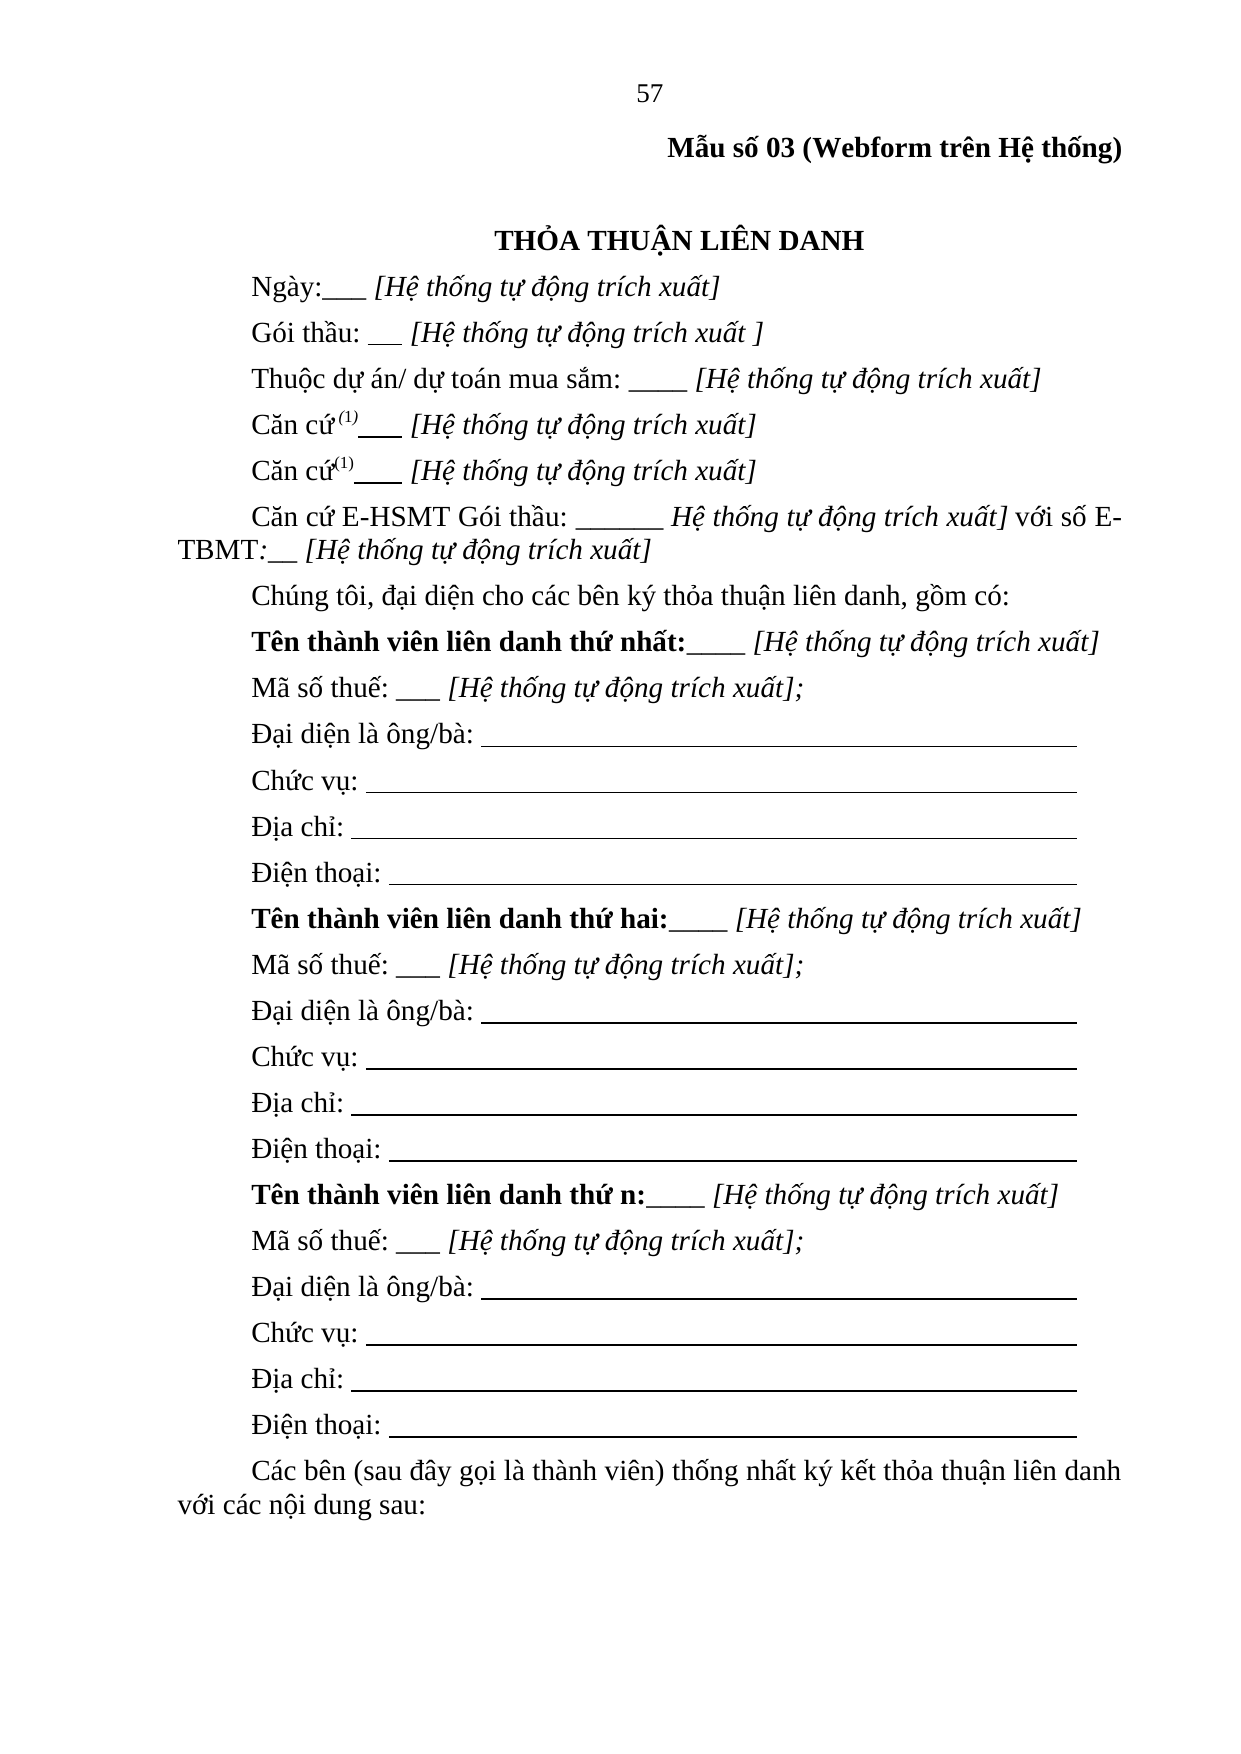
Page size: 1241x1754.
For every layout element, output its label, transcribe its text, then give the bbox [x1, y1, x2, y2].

text Chúng tôi, đại diện cho các bên ký thỏa thuận liên danh, gồm có: [177, 578, 1122, 612]
text Địa chỉ: [177, 809, 1122, 842]
text Địa chỉ: [177, 1361, 1122, 1395]
text Địa chỉ: [177, 1085, 1122, 1118]
text Điện thoại: [177, 1131, 1122, 1164]
text Chức vụ: [177, 763, 1122, 796]
text Ngày:___ [Hệ thống tự động trích xuất] [177, 269, 1122, 302]
text THỎA THUẬN LIÊN DANH [177, 223, 1122, 256]
text Tên thành viên liên danh thứ hai:____ [Hệ thống tự động trích xuất] [177, 901, 1122, 934]
text Căn cứ E-HSMT Gói thầu: ______ Hệ thống tự động trích xuất] với số E-TBMT:__ [Hệ thống tự động trích xuất] [177, 499, 1122, 566]
text Mã số thuế: ___ [Hệ thống tự động trích xuất]; [177, 947, 1122, 980]
text Đại diện là ông/bà: [177, 993, 1122, 1026]
text Điện thoại: [177, 1407, 1122, 1441]
text Đại diện là ông/bà: [177, 1269, 1122, 1303]
text Các bên (sau đây gọi là thành viên) thống nhất ký kết thỏa thuận liên danh với các nội dung sau: [177, 1453, 1122, 1520]
text Mã số thuế: ___ [Hệ thống tự động trích xuất]; [177, 671, 1122, 704]
text Tên thành viên liên danh thứ n:____ [Hệ thống tự động trích xuất] [177, 1177, 1122, 1211]
text Mẫu số 03 (Webform trên Hệ thống) [177, 131, 1122, 164]
text Tên thành viên liên danh thứ nhất:____ [Hệ thống tự động trích xuất] [177, 624, 1122, 658]
text Chức vụ: [177, 1039, 1122, 1072]
text Gói thầu: [Hệ thống tự động trích xuất ] [177, 315, 1122, 348]
text Thuộc dự án/ dự toán mua sắm: ____ [Hệ thống tự động trích xuất] [177, 361, 1122, 394]
text Điện thoại: [177, 855, 1122, 888]
text Mã số thuế: ___ [Hệ thống tự động trích xuất]; [177, 1223, 1122, 1257]
text Căn cứ (1) [Hệ thống tự động trích xuất] [177, 407, 1122, 440]
text Căn cứ(1) [Hệ thống tự động trích xuất] [177, 453, 1122, 486]
text Đại diện là ông/bà: [177, 717, 1122, 750]
text Chức vụ: [177, 1315, 1122, 1349]
